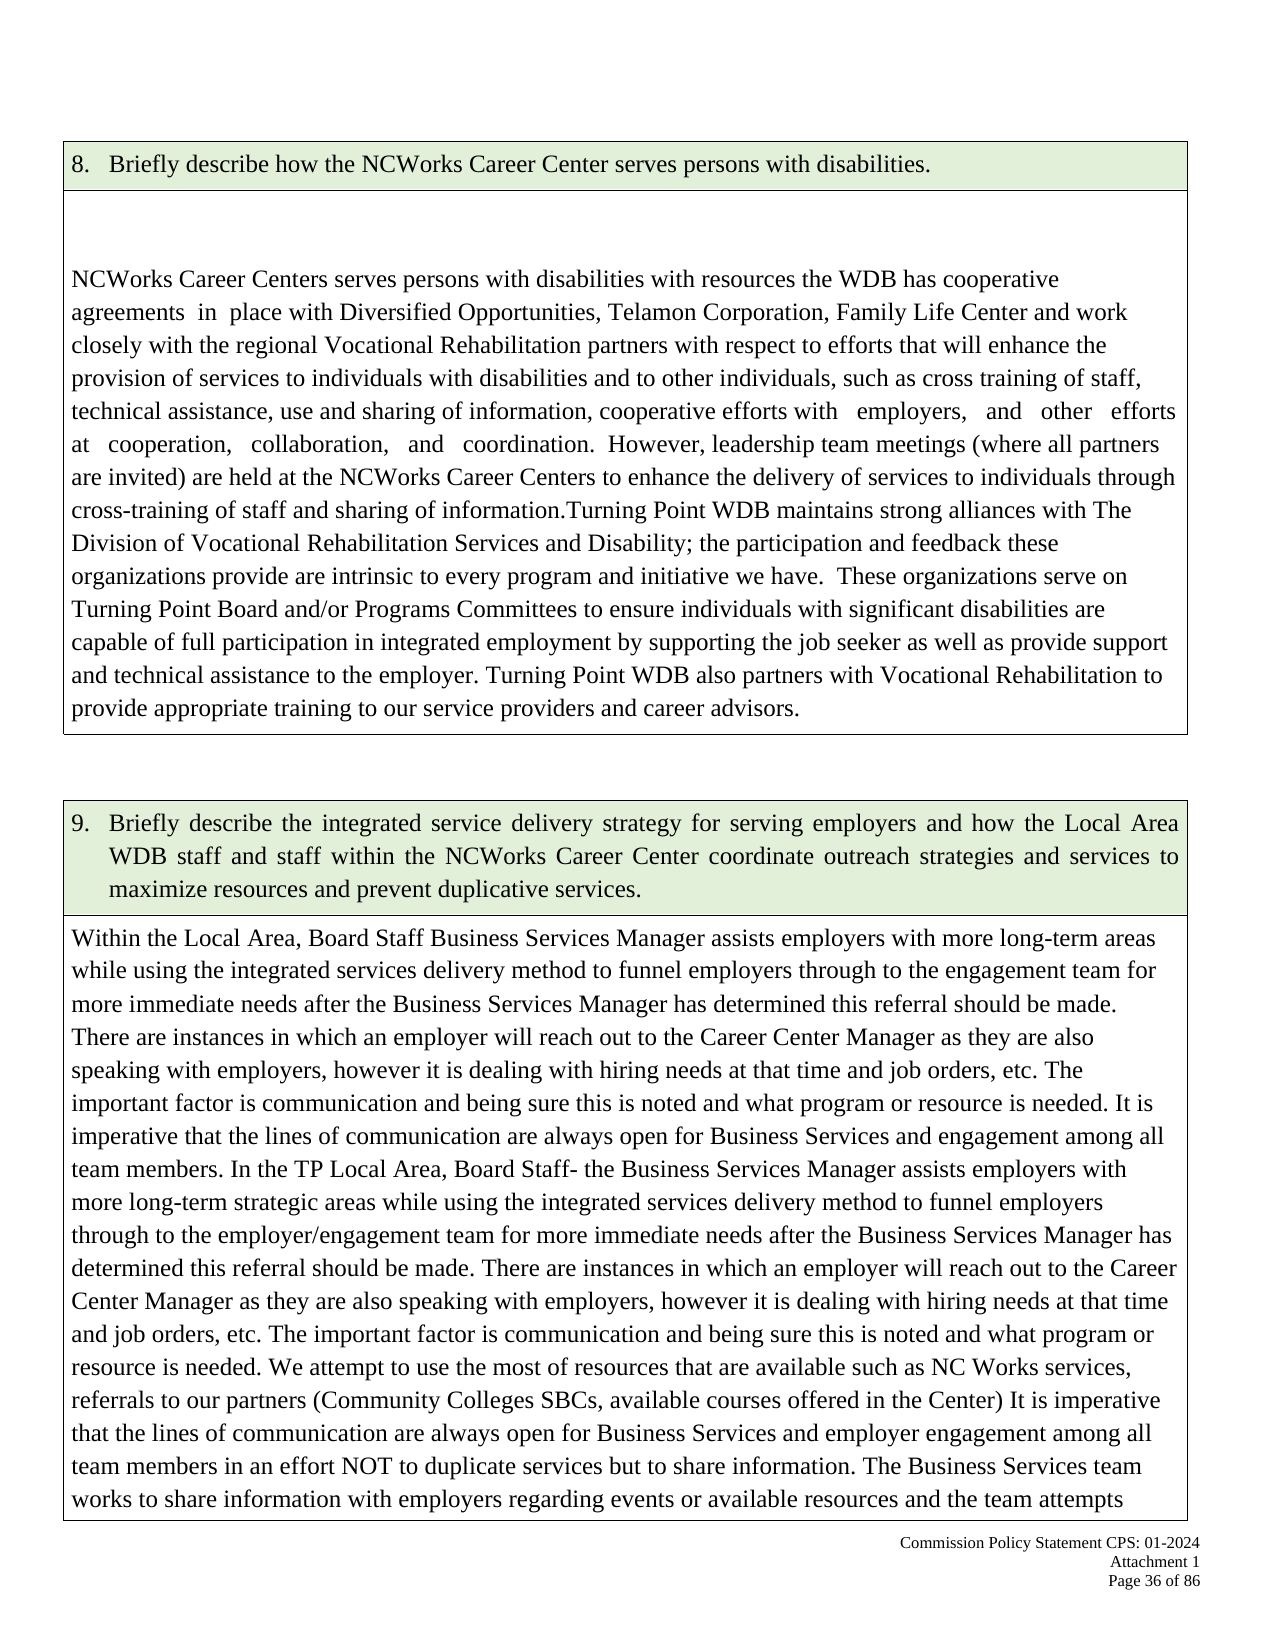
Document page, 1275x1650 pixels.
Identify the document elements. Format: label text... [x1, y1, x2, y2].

table_header Briefly describe the integrated service delivery strategy for serving employers and how the Local Area WDB staff and staff within the NCWorks Career Center coordinate outreach strategies and services to maximize resources and prevent duplicative services. [64, 801, 1187, 914]
table_header Briefly describe how the NCWorks Career Center serves persons with disabilities. [64, 142, 1187, 189]
